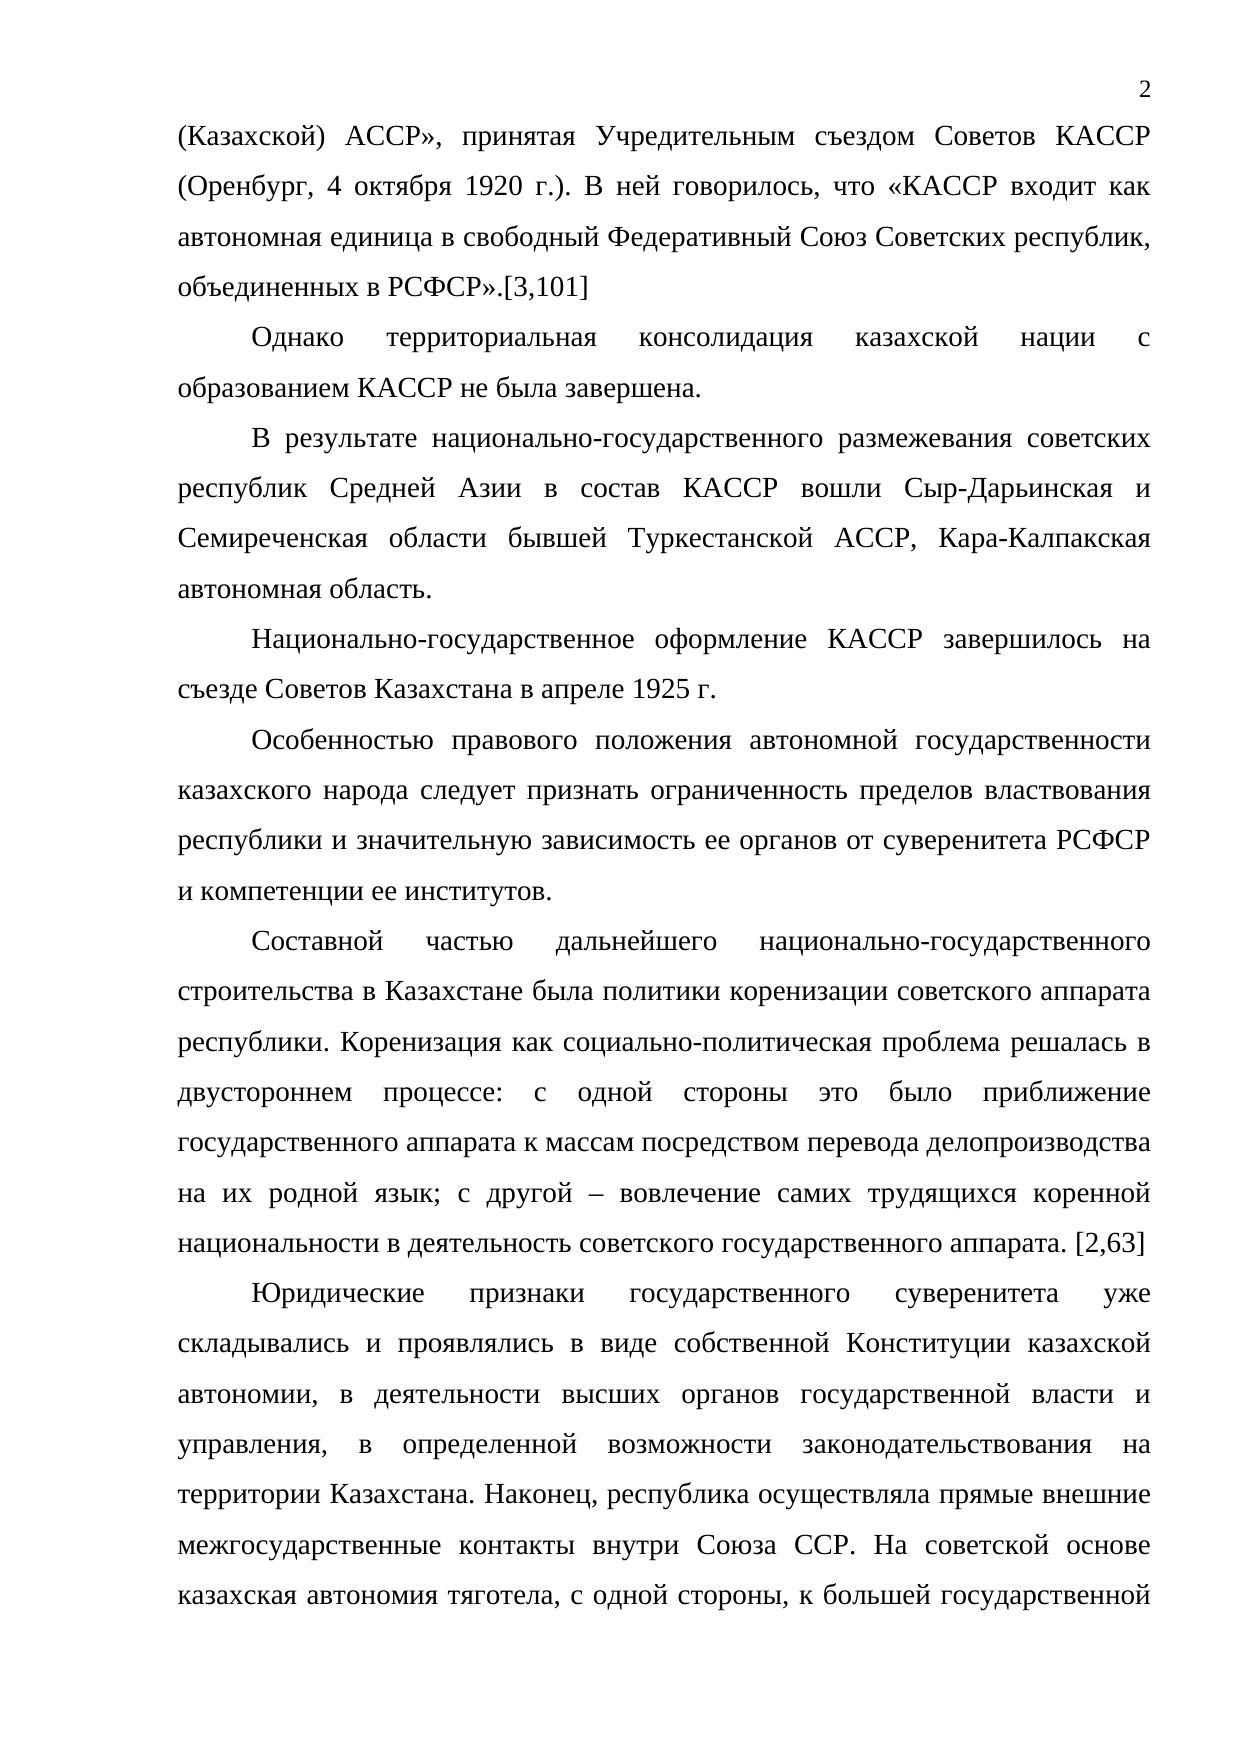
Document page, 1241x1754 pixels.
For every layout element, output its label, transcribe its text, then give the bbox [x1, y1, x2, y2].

text В результате национально-государственного размежевания советских республик Средней Азии в состав КАССР вошли Сыр-Дарьинская и Семиреченская области бывшей Туркестанской АССР, Кара-Калпакская автономная область. [177, 420, 1152, 604]
text Однако территориальная консолидация казахской нации с образованием КАССР не была завершена. [177, 319, 1152, 403]
text Национально-государственное оформление КАССР завершилось на съезде Советов Казахстана в апреле 1925 г. [177, 621, 1152, 705]
text Составной частью дальнейшего национально-государственного строительства в Казахстане была политики коренизации советского аппарата республики. Коренизация как социально-политическая проблема решалась в двустороннем процессе: с одной стороны это было приближение государственного аппарата к массам посредством перевода делопроизводства на их родной язык; с другой – вовлечение самих трудящихся коренной национальности в деятельность советского государственного аппарата. [2,63] [177, 923, 1152, 1258]
text Особенностью правового положения автономной государственности казахского народа следует признать ограниченность пределов властвования республики и значительную зависимость ее органов от суверенитета РСФСР и компетенции ее институтов. [177, 722, 1152, 906]
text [177, 118, 1152, 303]
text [177, 1275, 1152, 1611]
